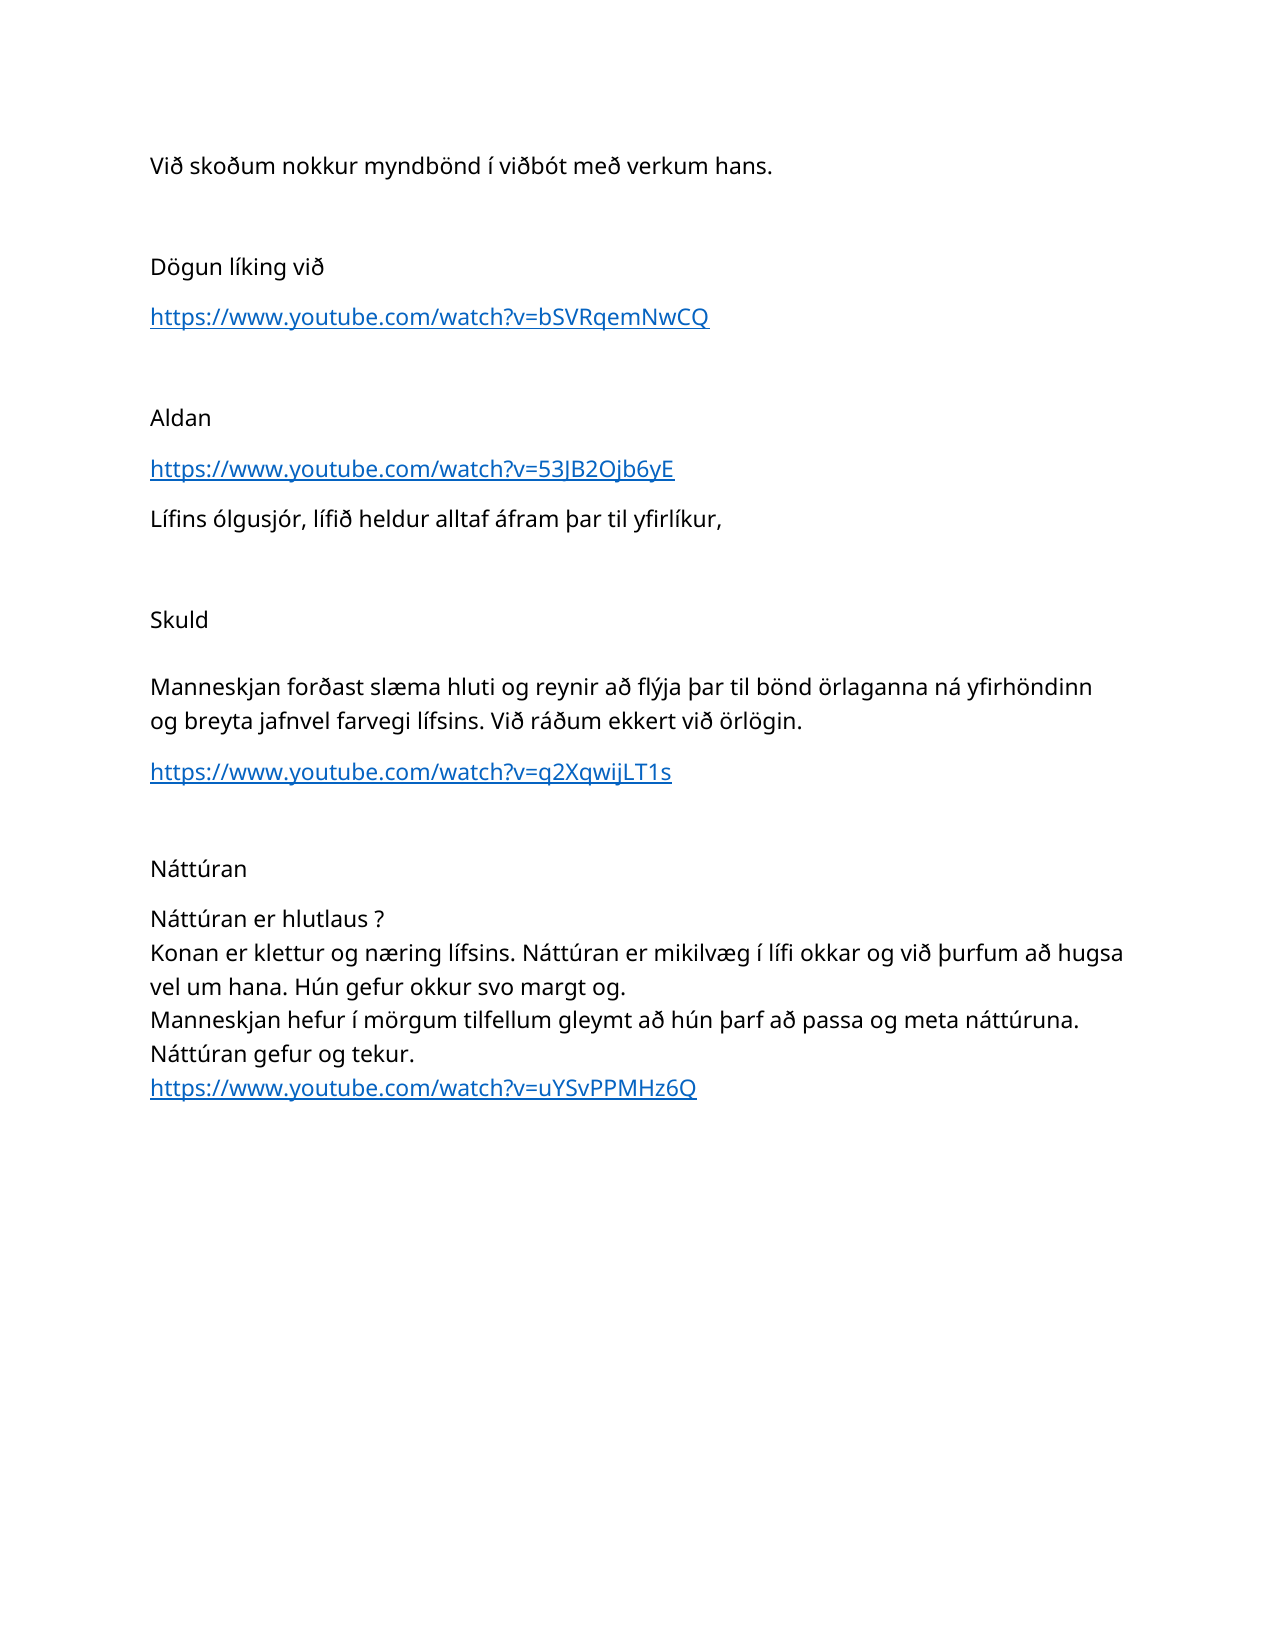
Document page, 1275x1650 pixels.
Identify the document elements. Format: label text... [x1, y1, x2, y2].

text Náttúran [150, 853, 1125, 884]
text https://www.youtube.com/watch?v=q2XqwijLT1s [150, 755, 1125, 787]
text Náttúran er hlutlaus ? Konan er klettur og næring lífsins. Náttúran er mikilvæg í lífi okkar og við þurfum að hugsa vel um hana. Hún gefur okkur svo margt og. Manneskjan hefur í mörgum tilfellum gleymt að hún þarf að passa og meta náttúruna. Náttúran gefur og tekur. https://www.youtube.com/watch?v=uYSvPPMHz6Q [150, 903, 1125, 1103]
text Dögun líking við [150, 251, 1125, 282]
text https://www.youtube.com/watch?v=53JB2Ojb6yE [150, 452, 1125, 484]
text Skuld Manneskjan forðast slæma hluti og reynir að flýja þar til bönd örlaganna ná yfirhöndinn og breyta jafnvel farvegi lífsins. Við ráðum ekkert við örlögin. [150, 604, 1125, 736]
text https://www.youtube.com/watch?v=bSVRqemNwCQ [150, 301, 1125, 332]
text Við skoðum nokkur myndbönd í viðbót með verkum hans. [150, 150, 1125, 181]
text Aldan [150, 402, 1125, 433]
text Lífins ólgusjór, lífið heldur alltaf áfram þar til yfirlíkur, [150, 503, 1125, 534]
